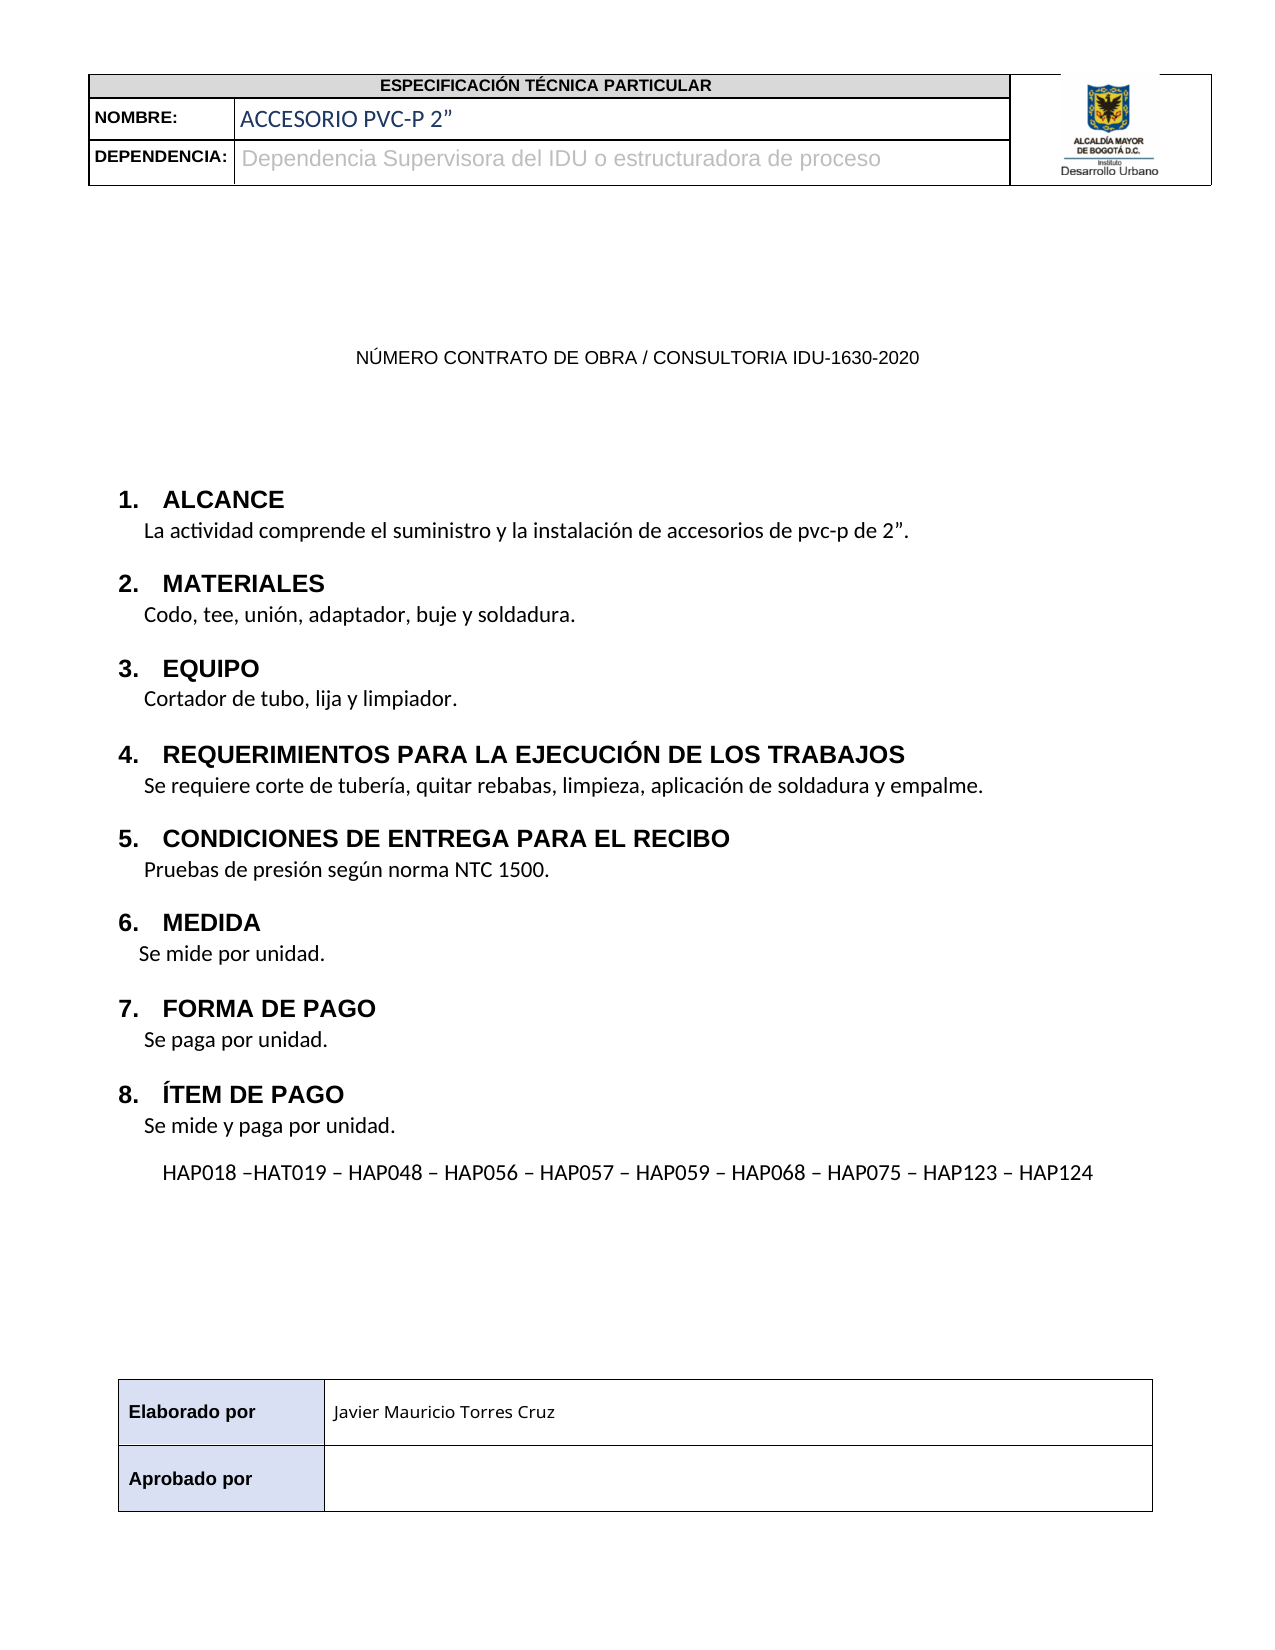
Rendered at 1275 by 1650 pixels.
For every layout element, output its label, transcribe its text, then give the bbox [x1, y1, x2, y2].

text NÚMERO CONTRATO DE OBRA / CONSULTORIA IDU-1630-2020 [118, 347, 1157, 368]
text Pruebas de presión según norma NTC 1500. [118, 855, 1157, 883]
subtitle ALCANCE [118, 485, 1157, 514]
table_cell [325, 1446, 1152, 1511]
table_header Elaborado por [119, 1380, 324, 1444]
text Codo, tee, unión, adaptador, buje y soldadura. [118, 601, 1157, 628]
text Cortador de tubo, lija y limpiador. [118, 684, 1157, 713]
subtitle CONDICIONES DE ENTREGA PARA EL RECIBO [118, 824, 1157, 853]
subtitle MATERIALES [118, 569, 1157, 598]
subtitle REQUERIMIENTOS PARA LA EJECUCIÓN DE LOS TRABAJOS [118, 740, 1157, 768]
text Se mide y paga por unidad. [118, 1111, 1157, 1139]
table_cell Aprobado por [119, 1446, 324, 1511]
picture [1060, 74, 1160, 185]
text Se mide por unidad. [118, 939, 1157, 967]
subtitle EQUIPO [118, 653, 1157, 682]
text La actividad comprende el suministro y la instalación de accesorios de pvc-p de 2”. [118, 516, 1157, 544]
subtitle ÍTEM DE PAGO [118, 1080, 1157, 1109]
text Se requiere corte de tubería, quitar rebabas, limpieza, aplicación de soldadura y empalme. [118, 771, 1157, 799]
table_header Javier Mauricio Torres Cruz [325, 1380, 1152, 1444]
subtitle MEDIDA [118, 908, 1157, 937]
text Se paga por unidad. [118, 1025, 1157, 1053]
subtitle FORMA DE PAGO [118, 994, 1157, 1023]
text HAP018 –HAT019 – HAP048 – HAP056 – HAP057 – HAP059 – HAP068 – HAP075 – HAP123 – HAP124 [118, 1158, 1157, 1186]
